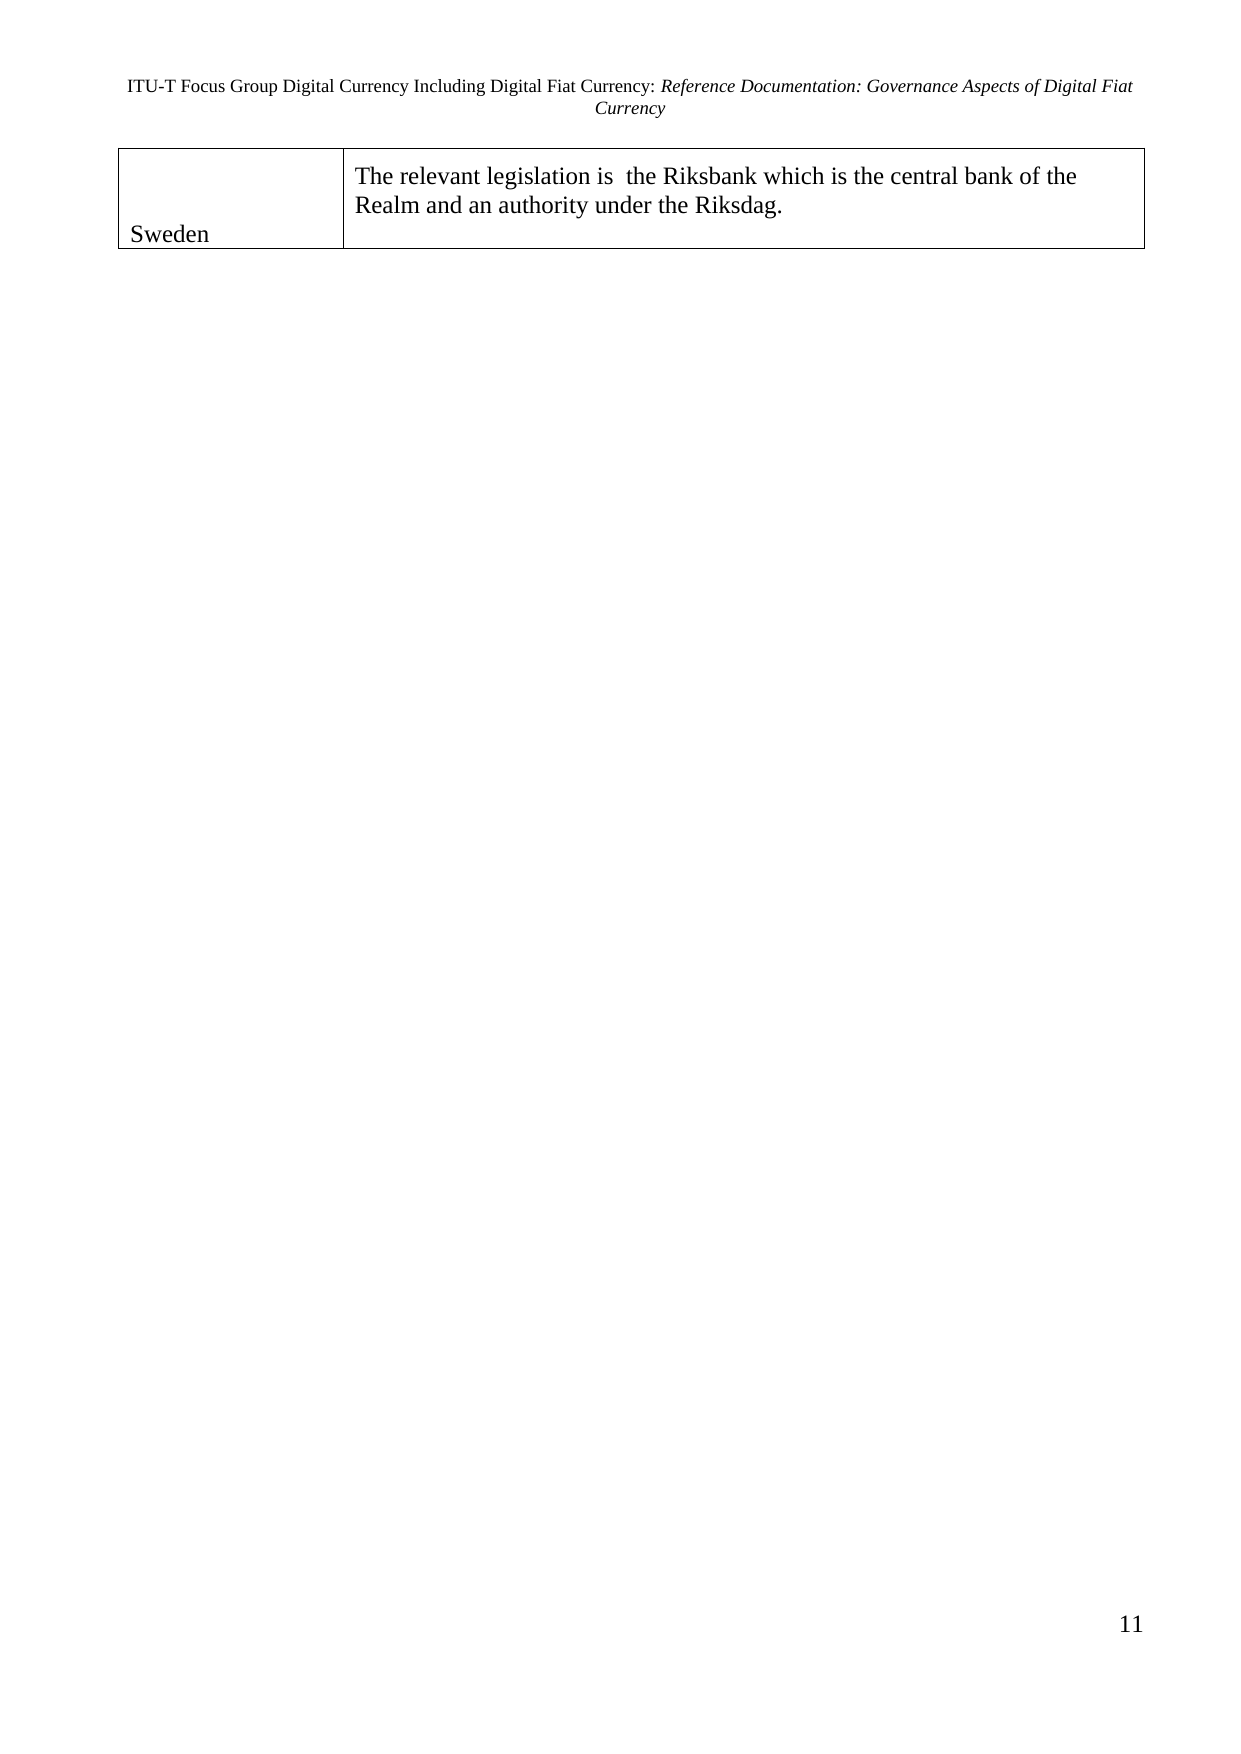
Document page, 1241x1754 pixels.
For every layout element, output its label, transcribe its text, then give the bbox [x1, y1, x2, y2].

table_cell Sweden [119, 149, 343, 247]
table_cell The relevant legislation is the Riksbank which is the central bank of the Realm and an authority under the Riksdag. [344, 149, 1144, 247]
